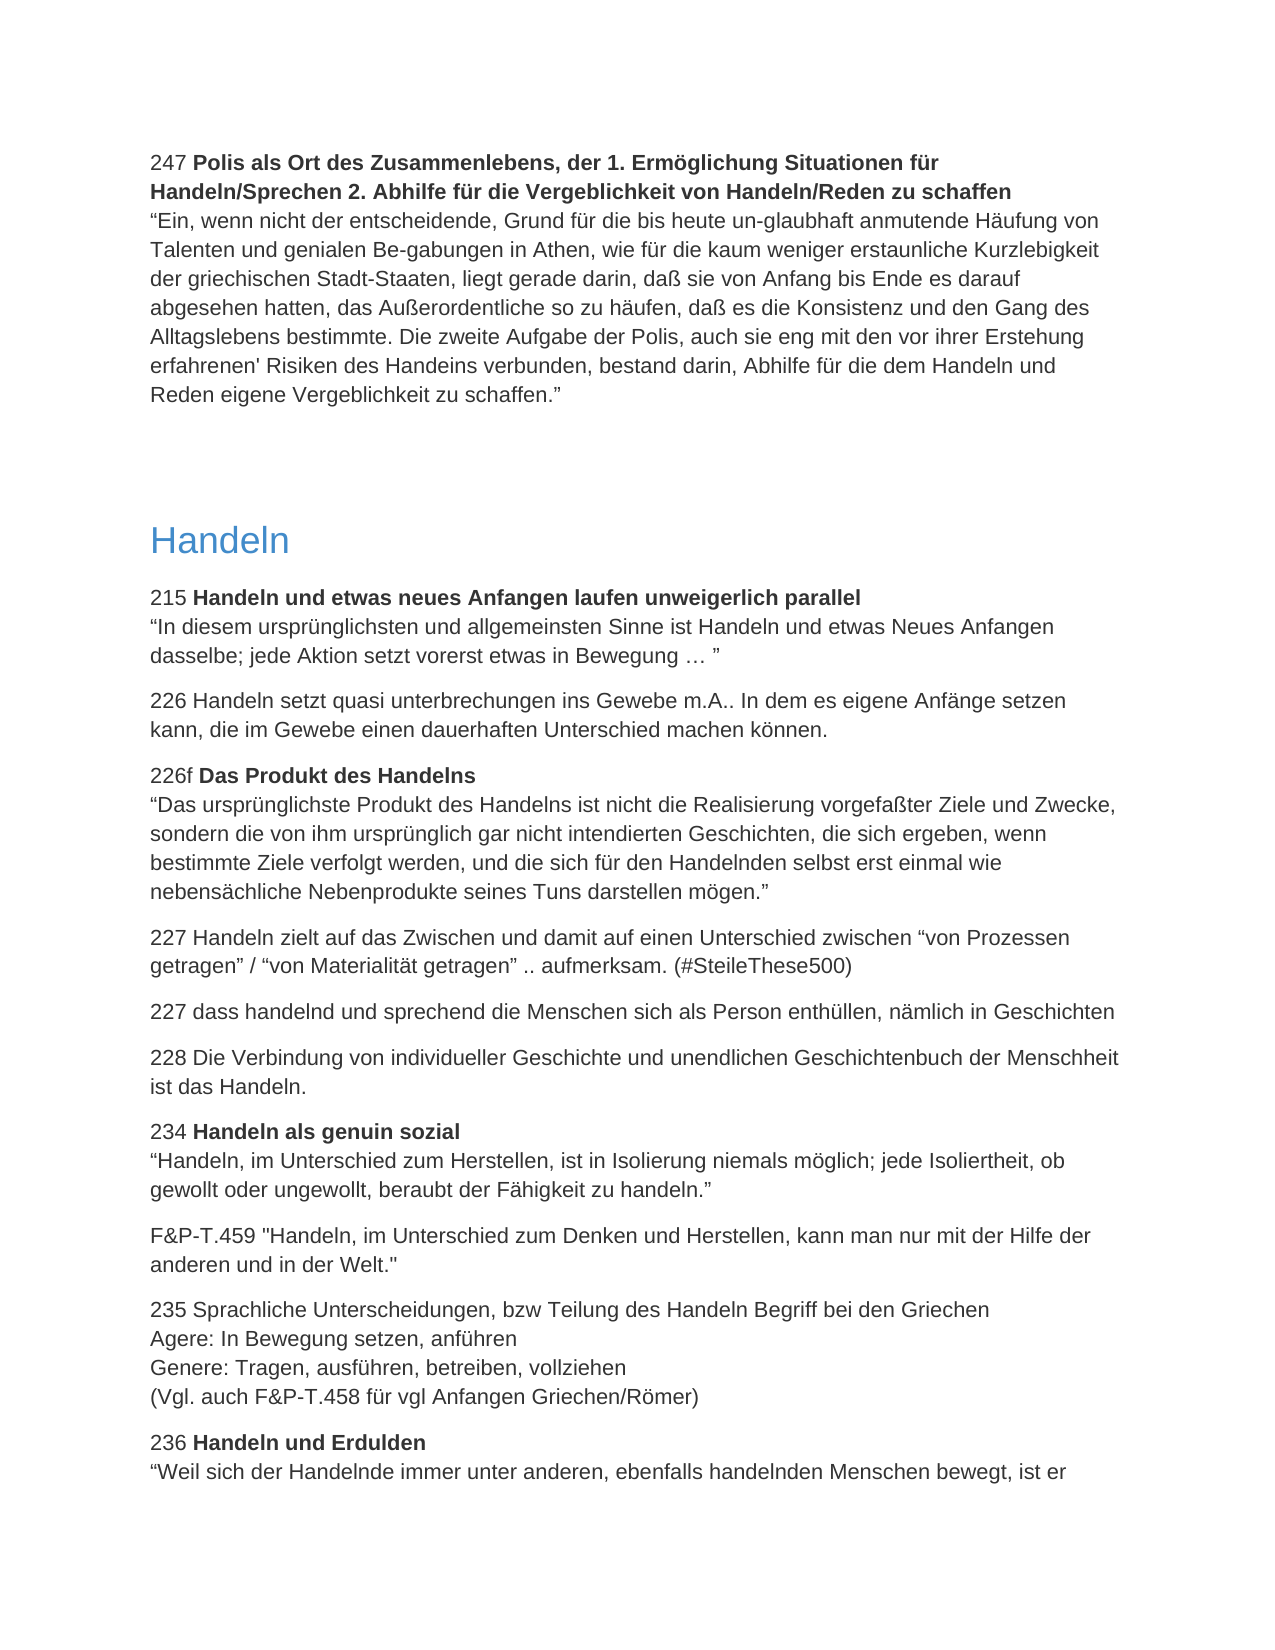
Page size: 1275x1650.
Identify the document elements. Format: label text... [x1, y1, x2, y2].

text 228 Die Verbindung von individueller Geschichte und unendlichen Geschichtenbuch der Menschheit ist das Handeln. [150, 1044, 1125, 1099]
text 227 dass handelnd und sprechend die Menschen sich als Person enthüllen, nämlich in Geschichten [150, 999, 1125, 1024]
text 215 Handeln und etwas neues Anfangen laufen unweigerlich parallel “In diesem ursprünglichsten und allgemeinsten Sinne ist Handeln und etwas Neues Anfangen dasselbe; jede Aktion setzt vorerst etwas in Bewegung … ” [150, 585, 1125, 668]
text F&P-T.459 "Handeln, im Unterschied zum Denken und Herstellen, kann man nur mit der Hilfe der anderen und in der Welt." [150, 1223, 1125, 1277]
text 235 Sprachliche Unterscheidungen, bzw Teilung des Handeln Begriff bei den Griechen Agere: In Bewegung setzen, anführen Genere: Tragen, ausführen, betreiben, vollziehen (Vgl. auch F&P-T.458 für vgl Anfangen Griechen/Römer) [150, 1297, 1125, 1409]
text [150, 1430, 1125, 1484]
text Handeln [150, 518, 1125, 562]
text 226 Handeln setzt quasi unterbrechungen ins Gewebe m.A.. In dem es eigene Anfänge setzen kann, die im Gewebe einen dauerhaften Unterschied machen können. [150, 688, 1125, 742]
text 247 Polis als Ort des Zusammenlebens, der 1. Ermöglichung Situationen für Handeln/Sprechen 2. Abhilfe für die Vergeblichkeit von Handeln/Reden zu schaffen “Ein, wenn nicht der entscheidende, Grund für die bis heute un-glaubhaft anmutende Häufung von Talenten und genialen Be-gabungen in Athen, wie für die kaum weniger erstaunliche Kurzlebigkeit der griechischen Stadt-Staaten, liegt gerade darin, daß sie von Anfang bis Ende es darauf abgesehen hatten, das Außerordentliche so zu häufen, daß es die Konsistenz und den Gang des Alltagslebens bestimmte. Die zweite Aufgabe der Polis, auch sie eng mit den vor ihrer Erstehung erfahrenen' Risiken des Handeins verbunden, bestand darin, Abhilfe für die dem Handeln und Reden eigene Vergeblichkeit zu schaffen.” [150, 150, 1125, 407]
text 234 Handeln als genuin sozial “Handeln, im Unterschied zum Herstellen, ist in Isolierung niemals möglich; jede Isoliertheit, ob gewollt oder ungewollt, beraubt der Fähigkeit zu handeln.” [150, 1119, 1125, 1202]
text 227 Handeln zielt auf das Zwischen und damit auf einen Unterschied zwischen “von Prozessen getragen” / “von Materialität getragen” .. aufmerksam. (#SteileThese500) [150, 924, 1125, 978]
text 226f Das Produkt des Handelns “Das ursprünglichste Produkt des Handelns ist nicht die Realisierung vorgefaßter Ziele und Zwecke, sondern die von ihm ursprünglich gar nicht intendierten Geschichten, die sich ergeben, wenn bestimmte Ziele verfolgt werden, und die sich für den Handelnden selbst erst einmal wie nebensächliche Nebenprodukte seines Tuns darstellen mögen.” [150, 763, 1125, 904]
